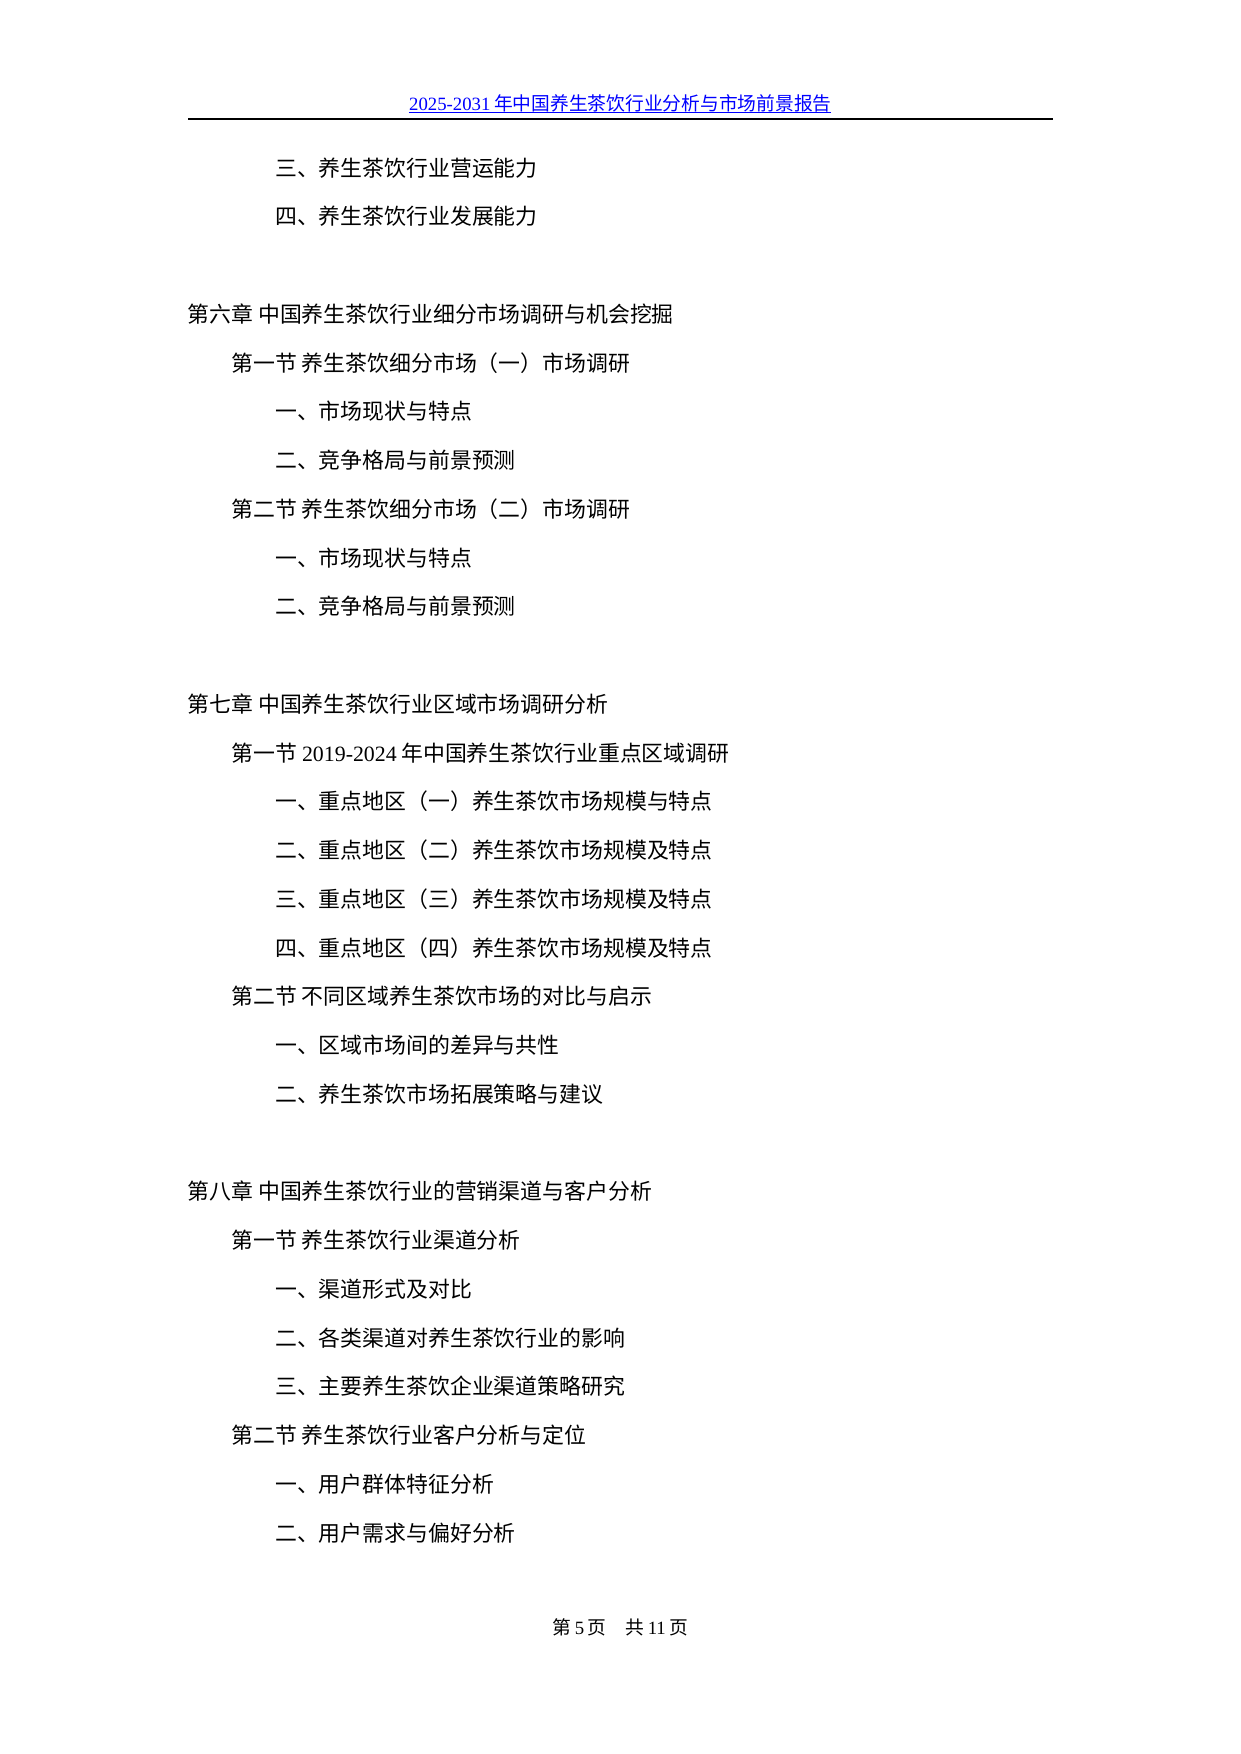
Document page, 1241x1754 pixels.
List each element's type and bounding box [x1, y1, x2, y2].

text [187, 150, 1053, 1548]
